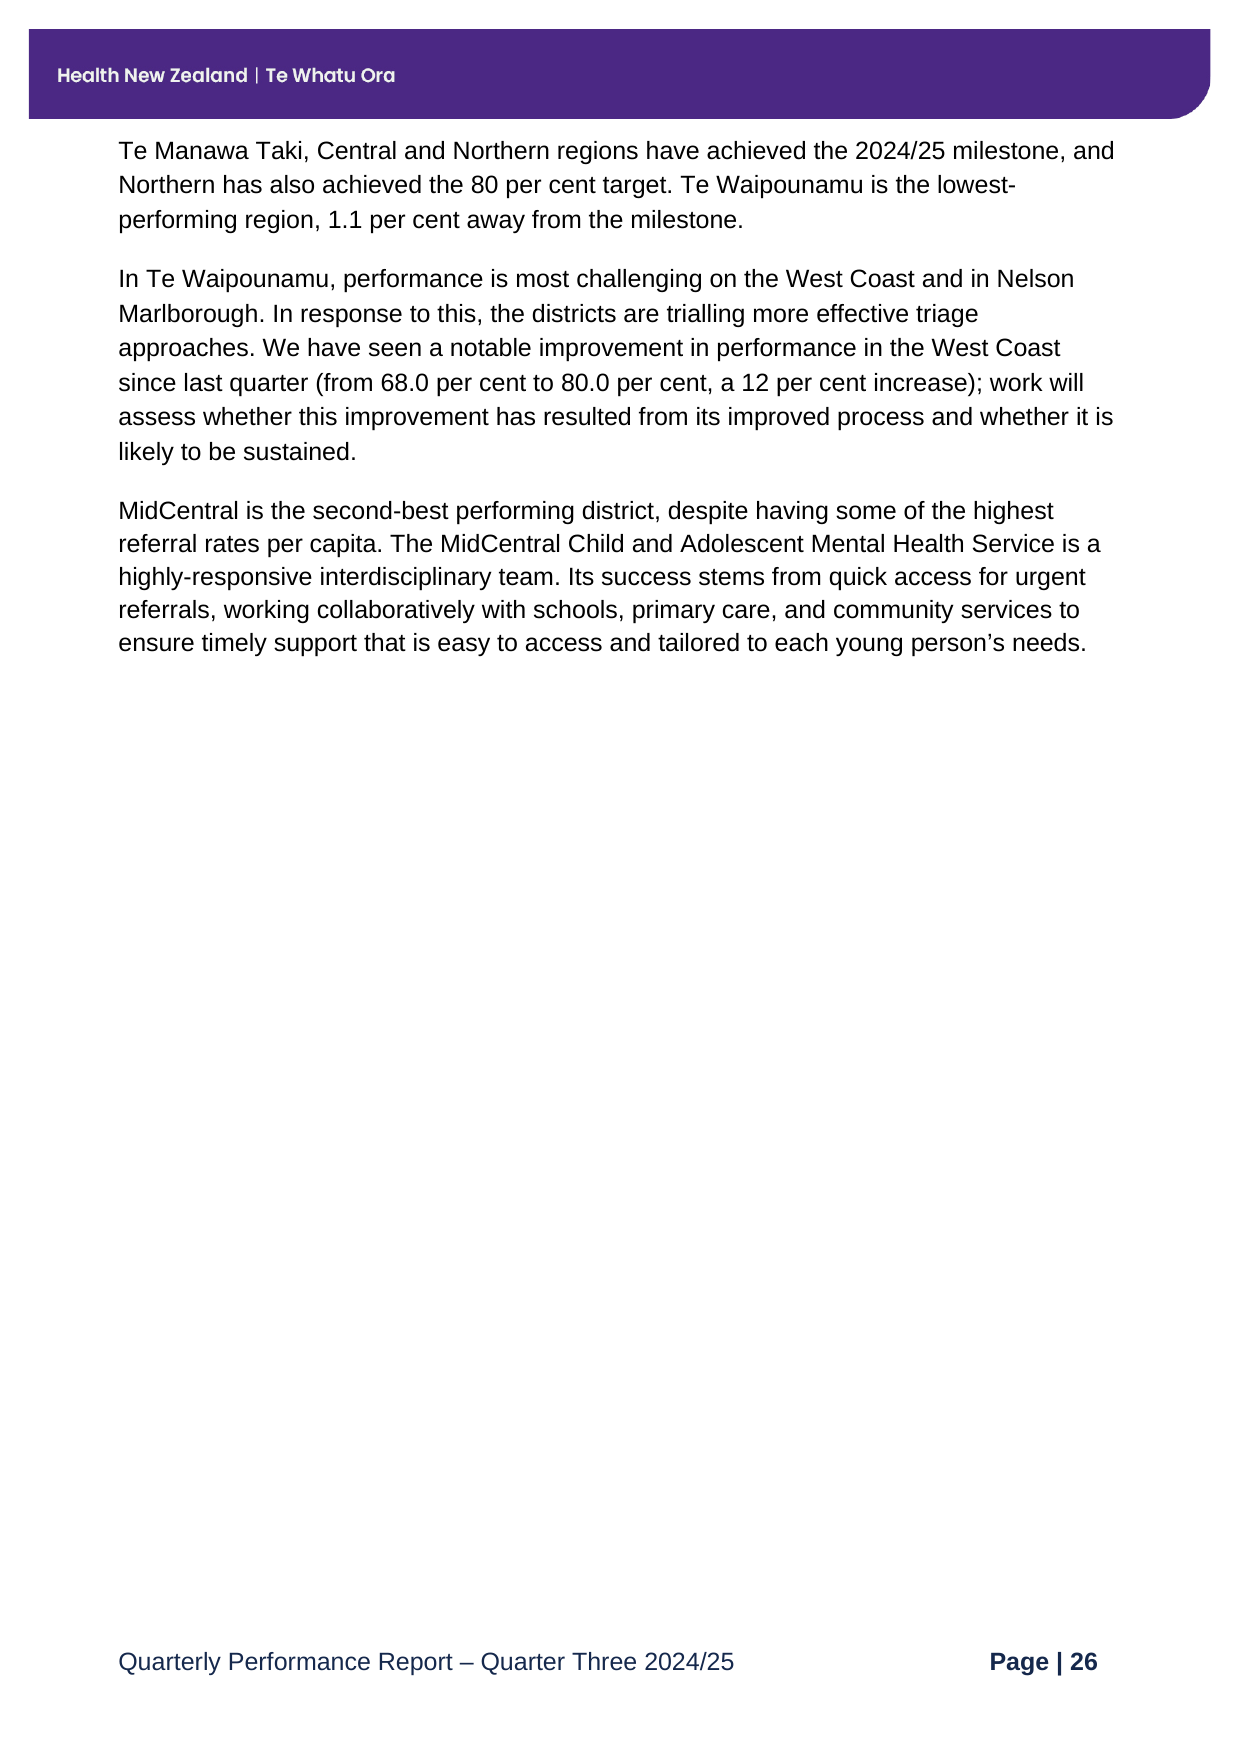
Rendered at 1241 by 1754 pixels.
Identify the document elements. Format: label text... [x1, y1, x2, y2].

text Te Manawa Taki, Central and Northern regions have achieved the 2024/25 milestone, and Northern has also achieved the 80 per cent target. Te Waipounamu is the lowest-performing region, 1.1 per cent away from the milestone. [118, 136, 1122, 233]
picture [28, 29, 1211, 119]
text In Te Waipounamu, performance is most challenging on the West Coast and in Nelson Marlborough. In response to this, the districts are trialling more effective triage approaches. We have seen a notable improvement in performance in the West Coast since last quarter (from 68.0 per cent to 80.0 per cent, a 12 per cent increase); work will assess whether this improvement has resulted from its improved process and whether it is likely to be sustained. [118, 264, 1122, 465]
text MidCentral is the second-best performing district, despite having some of the highest referral rates per capita. The MidCentral Child and Adolescent Mental Health Service is a highly-responsive interdisciplinary team. Its success stems from quick access for urgent referrals, working collaboratively with schools, primary care, and community services to ensure timely support that is easy to access and tailored to each young person’s needs. [118, 496, 1122, 657]
